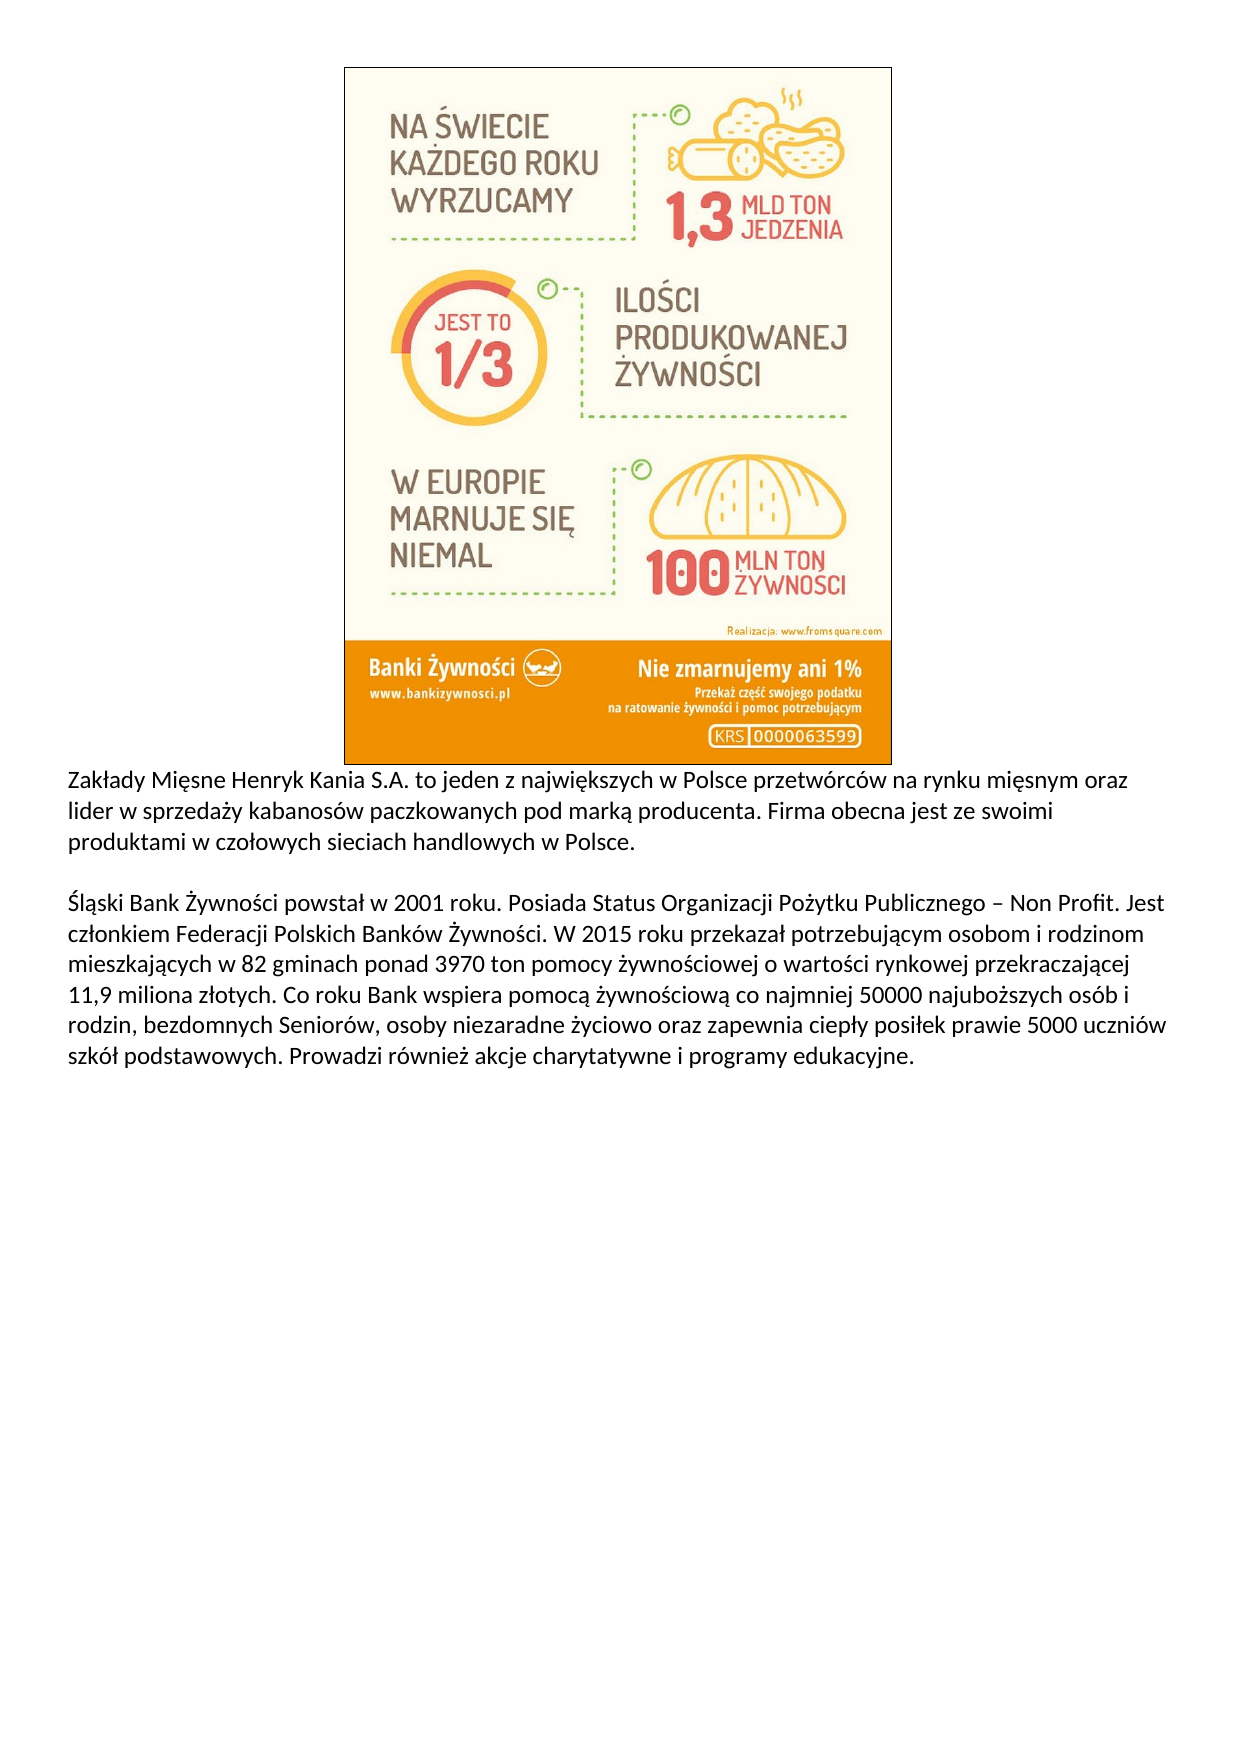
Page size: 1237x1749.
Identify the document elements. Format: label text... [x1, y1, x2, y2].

picture [345, 68, 891, 764]
text Zakłady Mięsne Henryk Kania S.A. to jeden z największych w Polsce przetwórców na rynku mięsnym oraz lider w sprzedaży kabanosów paczkowanych pod marką producenta. Firma obecna jest ze swoimi produktami w czołowych sieciach handlowych w Polsce. [68, 764, 1169, 856]
text Śląski Bank Żywności powstał w 2001 roku. Posiada Status Organizacji Pożytku Publicznego – Non Profit. Jest członkiem Federacji Polskich Banków Żywności. W 2015 roku przekazał potrzebującym osobom i rodzinom mieszkających w 82 gminach ponad 3970 ton pomocy żywnościowej o wartości rynkowej przekraczającej 11,9 miliona złotych. Co roku Bank wspiera pomocą żywnościową co najmniej 50000 najuboższych osób i rodzin, bezdomnych Seniorów, osoby niezaradne życiowo oraz zapewnia ciepły posiłek prawie 5000 uczniów szkół podstawowych. Prowadzi również akcje charytatywne i programy edukacyjne. [68, 887, 1169, 1071]
